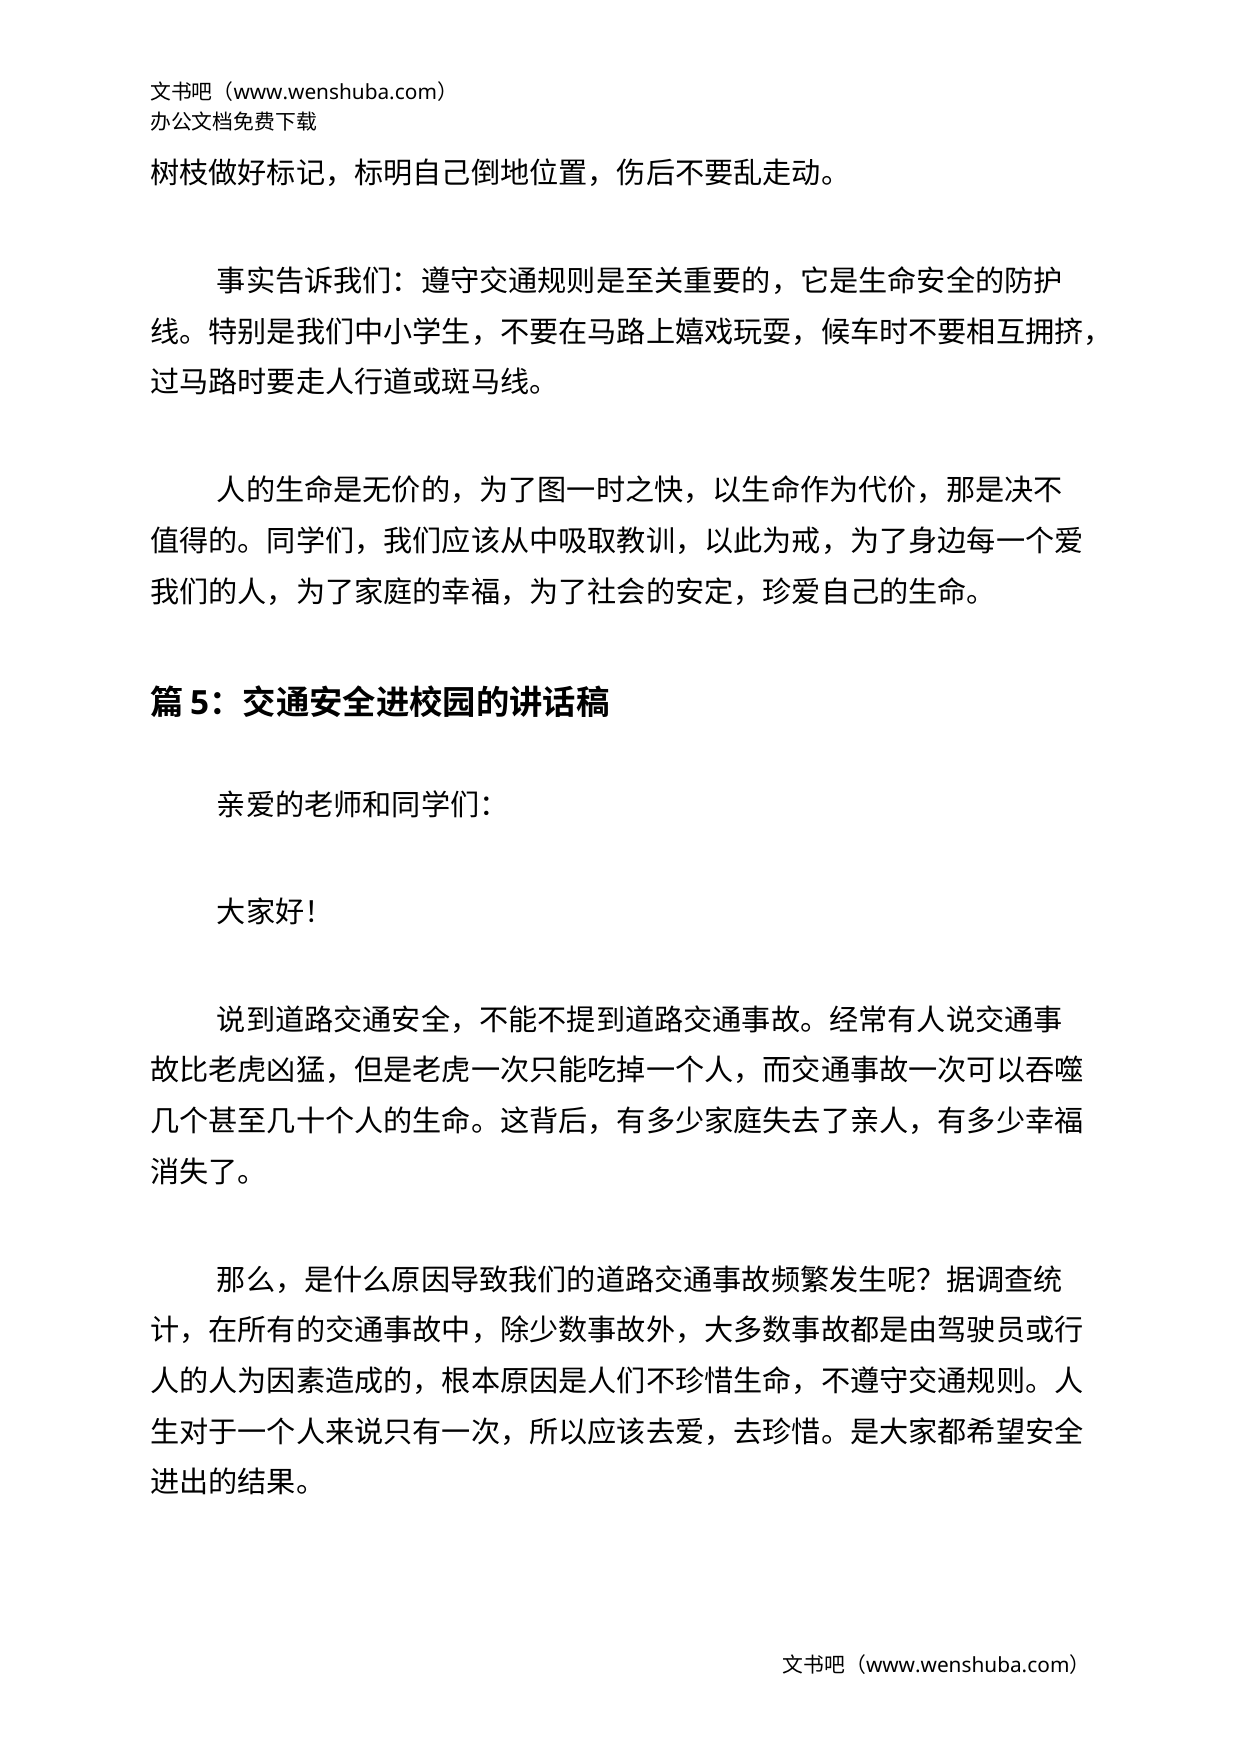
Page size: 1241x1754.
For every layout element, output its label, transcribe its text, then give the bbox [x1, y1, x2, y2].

text 事实告诉我们：遵守交通规则是至关重要的，它是生命安全的防护线。特别是我们中小学生，不要在马路上嬉戏玩耍，候车时不要相互拥挤，过马路时要走人行道或斑马线。 [150, 258, 1090, 401]
text 篇5：交通安全进校园的讲话稿 [150, 676, 1090, 724]
text 大家好！ [150, 889, 1090, 931]
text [150, 150, 1090, 192]
text 那么，是什么原因导致我们的道路交通事故频繁发生呢？据调查统计，在所有的交通事故中，除少数事故外，大多数事故都是由驾驶员或行人的人为因素造成的，根本原因是人们不珍惜生命，不遵守交通规则。人生对于一个人来说只有一次，所以应该去爱，去珍惜。是大家都希望安全进出的结果。 [150, 1256, 1090, 1501]
text 人的生命是无价的，为了图一时之快，以生命作为代价，那是决不值得的。同学们，我们应该从中吸取教训，以此为戒，为了身边每一个爱我们的人，为了家庭的幸福，为了社会的安定，珍爱自己的生命。 [150, 467, 1090, 610]
text 说到道路交通安全，不能不提到道路交通事故。经常有人说交通事故比老虎凶猛，但是老虎一次只能吃掉一个人，而交通事故一次可以吞噬几个甚至几十个人的生命。这背后，有多少家庭失去了亲人，有多少幸福消失了。 [150, 996, 1090, 1191]
text 亲爱的老师和同学们： [150, 781, 1090, 823]
